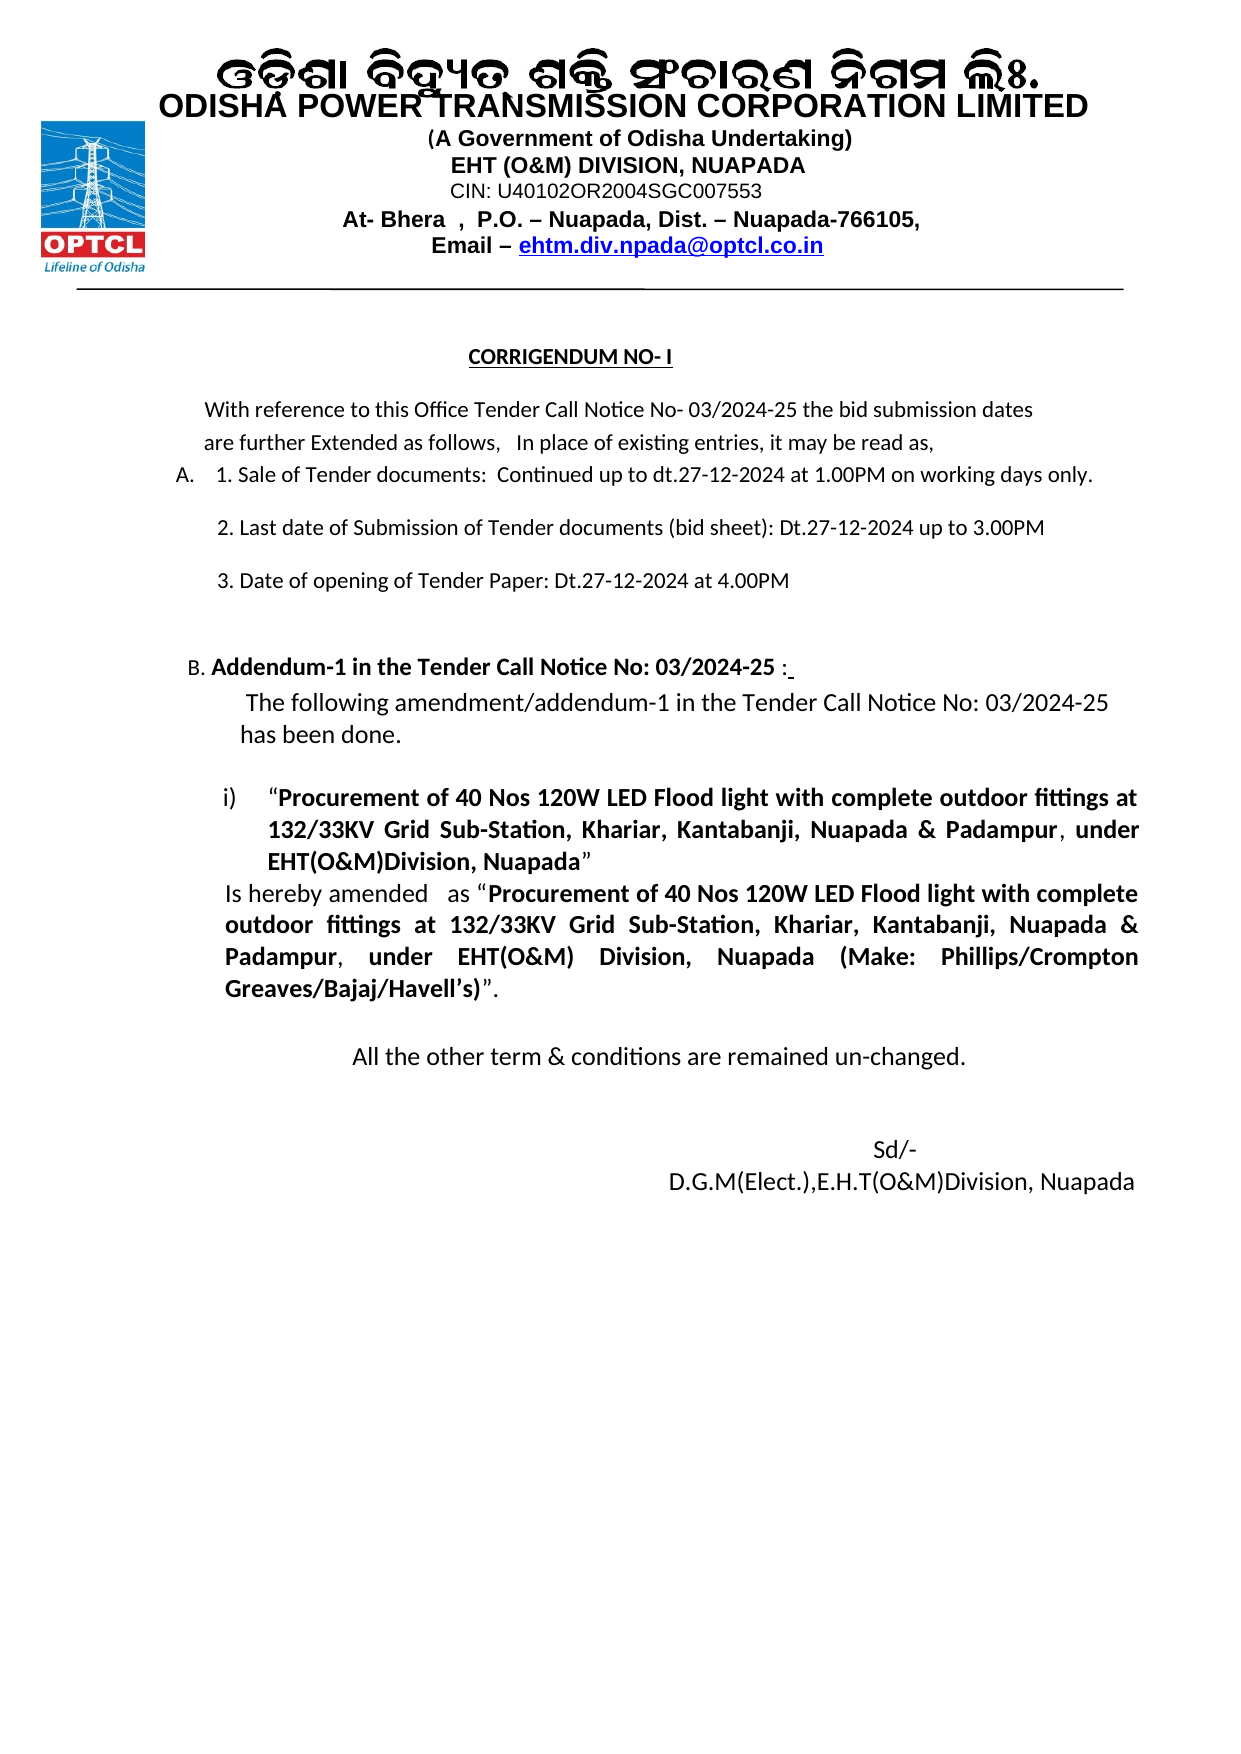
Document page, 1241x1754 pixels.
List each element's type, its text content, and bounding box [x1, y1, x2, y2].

text A. 1. Sale of Tender documents: Continued up to dt.27-12-2024 at 1.00PM on working days only. [150, 460, 1137, 488]
list B. Addendum-1 in the Tender Call Notice No: 03/2024-25 : [187, 651, 1137, 682]
text 3. Date of opening of Tender Paper: Dt.27-12-2024 at 4.00PM [150, 566, 1137, 594]
text CIN: U40102OR2004SGC007553 [75, 178, 1137, 202]
text (A Government of Odisha Undertaking) [75, 124, 1137, 152]
text Email – ehtm.div.npada@optcl.co.in [75, 232, 1137, 259]
list “Procurement of 40 Nos 120W LED Flood light with complete outdoor fittings at 132/33KV Grid Sub-Station, Khariar, Kantabanji, Nuapada & Padampur, under EHT(O&M)Division, Nuapada” [223, 781, 1139, 877]
text CORRIGENDUM NO- I [75, 342, 1137, 371]
list has been done. [104, 718, 1139, 750]
picture [40, 120, 146, 277]
list The following amendment/addendum-1 in the Tender Call Notice No: 03/2024-25 [104, 686, 1139, 718]
text At- Bhera , P.O. – Nuapada, Dist. – Nuapada-766105, [75, 206, 1137, 232]
text Sd/- [150, 1133, 1137, 1164]
text are further Extended as follows, In place of existing entries, it may be read as, [75, 428, 1137, 456]
list Is hereby amended as “Procurement of 40 Nos 120W LED Flood light with complete outdoor fittings at 132/33KV Grid Sub-Station, Khariar, Kantabanji, Nuapada & Padampur, under EHT(O&M) Division, Nuapada (Make: Phillips/Crompton Greaves/Bajaj/Havell’s)”. [225, 877, 1139, 1004]
text 2. Last date of Submission of Tender documents (bid sheet): Dt.27-12-2024 up to 3.00PM [150, 513, 1137, 541]
text With reference to this Office Tender Call Notice No- 03/2024-25 the bid submission dates [75, 396, 1137, 423]
text ODISHA POWER TRANSMISSION CORPORATION LIMITED [75, 86, 1167, 124]
list All the other term & conditions are remained un-changed. [187, 1040, 1137, 1072]
picture [200, 42, 1050, 86]
text D.G.M(Elect.),E.H.T(O&M)Division, Nuapada [75, 1164, 1137, 1196]
text EHT (O&M) DIVISION, NUAPADA [75, 152, 1137, 178]
